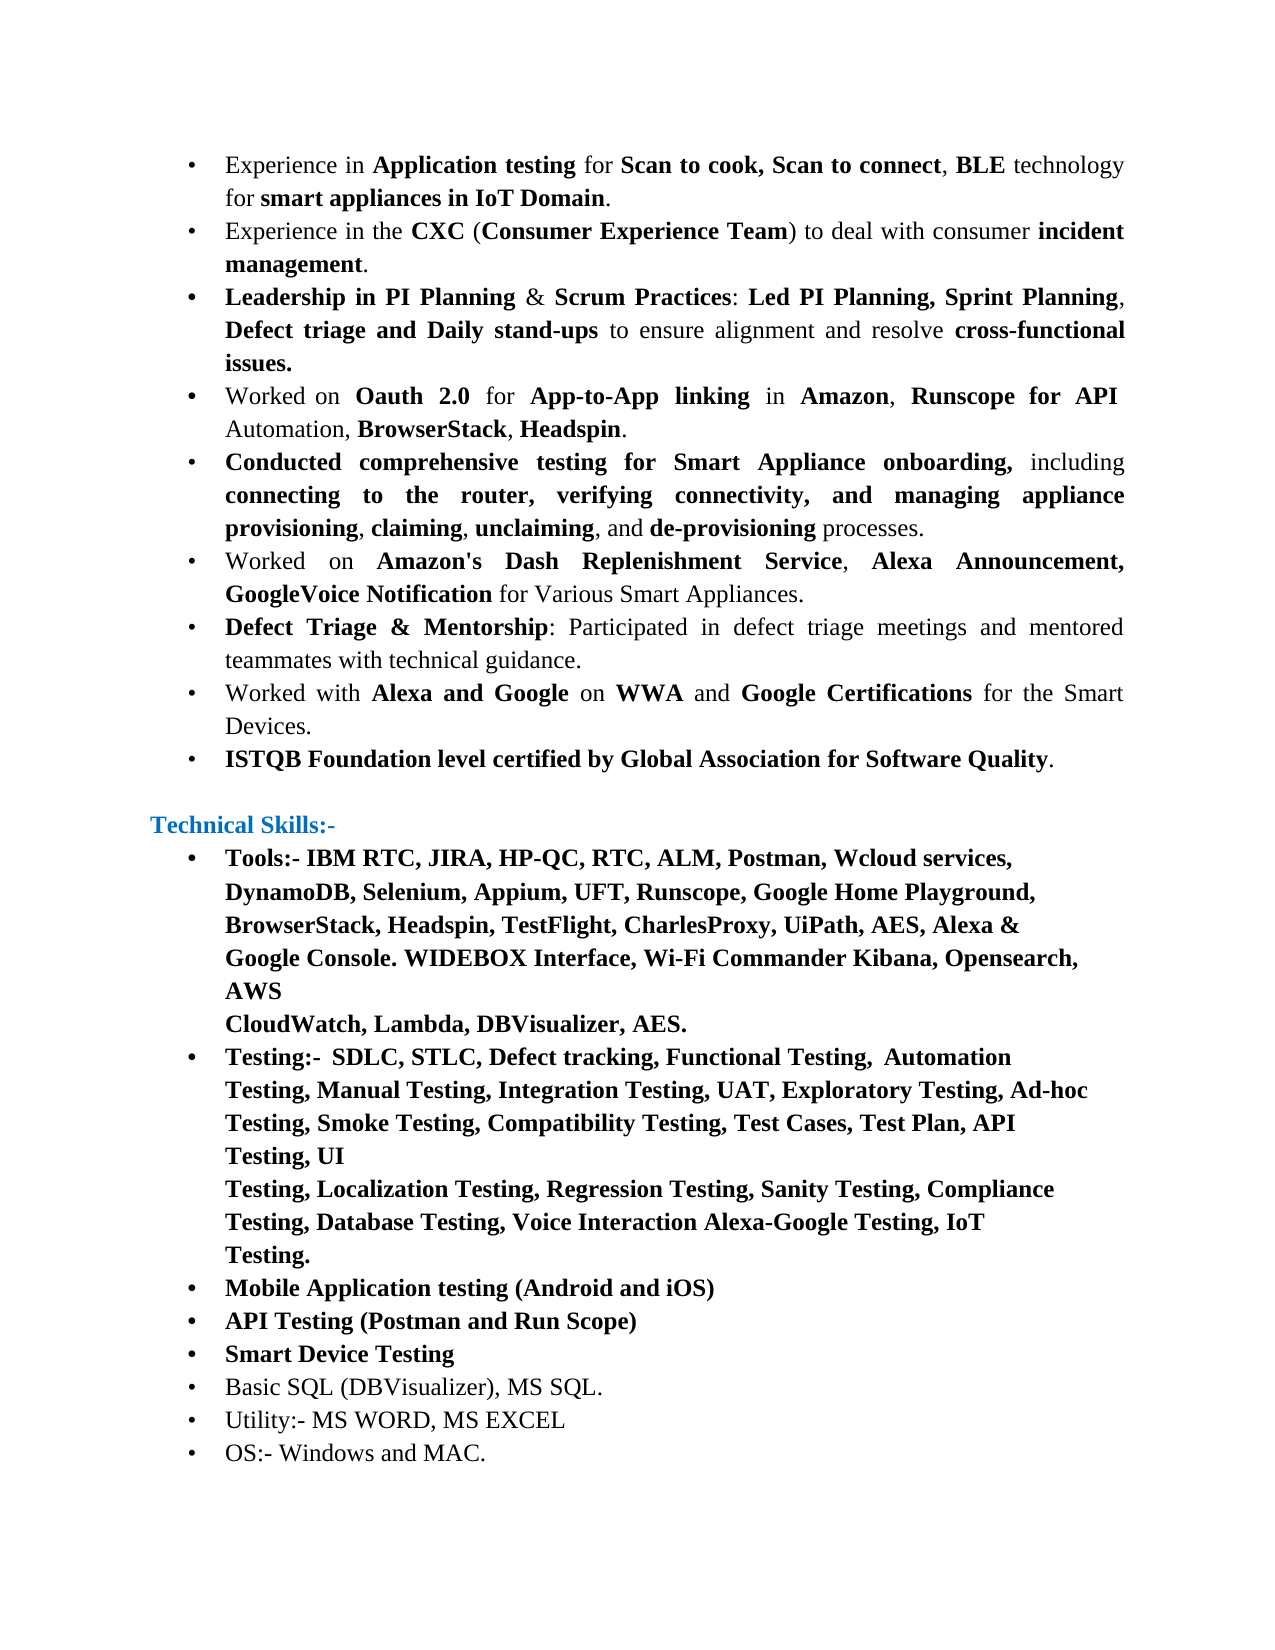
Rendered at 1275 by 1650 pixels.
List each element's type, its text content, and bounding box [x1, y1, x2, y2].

list Worked on Oauth 2.0 for App-to-App linking in Amazon, Runscope for API [187, 381, 1144, 410]
list Experience in Application testing for Scan to cook, Scan to connect, BLE technology for smart appliances in IoT Domain. [187, 150, 1124, 212]
list Defect Triage & Mentorship: Participated in defect triage meetings and mentored teammates with technical guidance. [187, 612, 1124, 674]
list Worked on Amazon's Dash Replenishment Service, Alexa Announcement, GoogleVoice Notification for Various Smart Appliances. [187, 546, 1124, 608]
subtitle ISTQB Foundation level certified by Global Association for Software Quality. [187, 744, 1144, 773]
text Testing, Localization Testing, Regression Testing, Sanity Testing, Compliance Testing, Database Testing, Voice Interaction Alexa-Google Testing, IoT Testing. [225, 1174, 1067, 1269]
subtitle Tools:- IBM RTC, JIRA, HP-QC, RTC, ALM, Postman, Wcloud services, [187, 843, 1144, 872]
subtitle Mobile Application testing (Android and iOS) [187, 1273, 1144, 1302]
list Worked with Alexa and Google on WWA and Google Certifications for the Smart Devices. [187, 678, 1124, 740]
text Automation, BrowserStack, Headspin. [225, 414, 1144, 443]
text DynamoDB, Selenium, Appium, UFT, Runscope, Google Home Playground, [225, 877, 1144, 905]
subtitle Smart Device Testing [187, 1339, 1144, 1368]
list Experience in the CXC (Consumer Experience Team) to deal with consumer incident management. [187, 216, 1124, 278]
list Basic SQL (DBVisualizer), MS SQL. [187, 1372, 1144, 1401]
text CloudWatch, Lambda, DBVisualizer, AES. [225, 1009, 1144, 1037]
list OS:- Windows and MAC. [187, 1438, 1144, 1467]
list API Testing (Postman and Run Scope) [187, 1306, 1144, 1335]
subtitle Testing:- SDLC, STLC, Defect tracking, Functional Testing, Automation Testing, Manual Testing, Integration Testing, UAT, Exploratory Testing, Ad-hoc Testing, Smoke Testing, Compatibility Testing, Test Cases, Test Plan, API Testing, UI [187, 1042, 1100, 1169]
list Leadership in PI Planning & Scrum Practices: Led PI Planning, Sprint Planning, Defect triage and Daily stand-ups to ensure alignment and resolve cross-functional issues. [187, 282, 1125, 377]
list Utility:- MS WORD, MS EXCEL [187, 1405, 1144, 1434]
text Technical Skills:- [150, 811, 1144, 839]
subtitle Conducted comprehensive testing for Smart Appliance onboarding, including connecting to the router, verifying connectivity, and managing appliance provisioning, claiming, unclaiming, and de-provisioning processes. [187, 447, 1125, 542]
subtitle BrowserStack, Headspin, TestFlight, CharlesProxy, UiPath, AES, Alexa & Google Console. WIDEBOX Interface, Wi-Fi Commander Kibana, Opensearch, AWS [225, 910, 1097, 1004]
